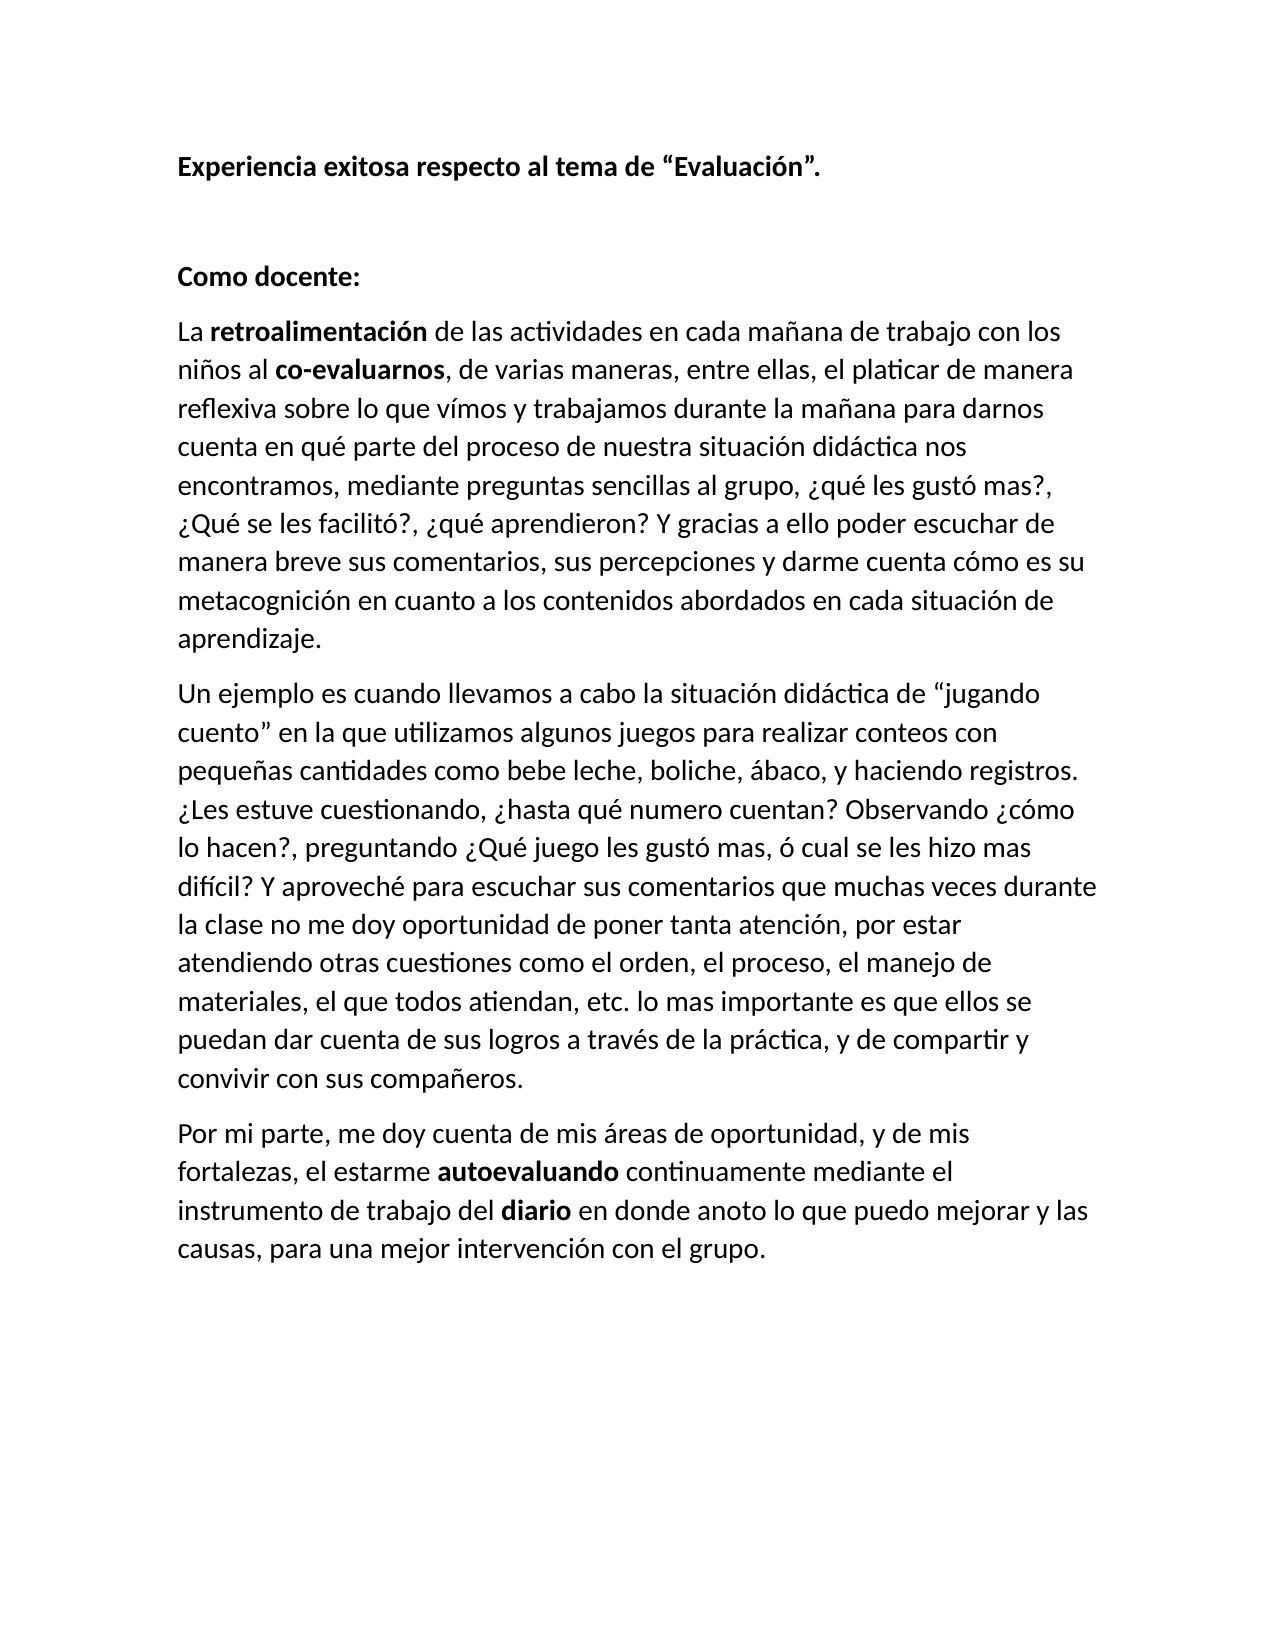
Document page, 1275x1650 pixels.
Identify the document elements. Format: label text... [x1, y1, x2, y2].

text Como docente: [177, 258, 1098, 293]
text La retroalimentación de las actividades en cada mañana de trabajo con los niños al co-evaluarnos, de varias maneras, entre ellas, el platicar de manera reflexiva sobre lo que vímos y trabajamos durante la mañana para darnos cuenta en qué parte del proceso de nuestra situación didáctica nos encontramos, mediante preguntas sencillas al grupo, ¿qué les gustó mas?, ¿Qué se les facilitó?, ¿qué aprendieron? Y gracias a ello poder escuchar de manera breve sus comentarios, sus percepciones y darme cuenta cómo es su metacognición en cuanto a los contenidos abordados en cada situación de aprendizaje. [177, 313, 1098, 656]
text Un ejemplo es cuando llevamos a cabo la situación didáctica de “jugando cuento” en la que utilizamos algunos juegos para realizar conteos con pequeñas cantidades como bebe leche, boliche, ábaco, y haciendo registros. ¿Les estuve cuestionando, ¿hasta qué numero cuentan? Observando ¿cómo lo hacen?, preguntando ¿Qué juego les gustó mas, ó cual se les hizo mas difícil? Y aproveché para escuchar sus comentarios que muchas veces durante la clase no me doy oportunidad de poner tanta atención, por estar atendiendo otras cuestiones como el orden, el proceso, el manejo de materiales, el que todos atiendan, etc. lo mas importante es que ellos se puedan dar cuenta de sus logros a través de la práctica, y de compartir y convivir con sus compañeros. [177, 676, 1098, 1096]
text Por mi parte, me doy cuenta de mis áreas de oportunidad, y de mis fortalezas, el estarme autoevaluando continuamente mediante el instrumento de trabajo del diario en donde anoto lo que puedo mejorar y las causas, para una mejor intervención con el grupo. [177, 1115, 1098, 1266]
text Experiencia exitosa respecto al tema de “Evaluación”. [177, 148, 1098, 183]
